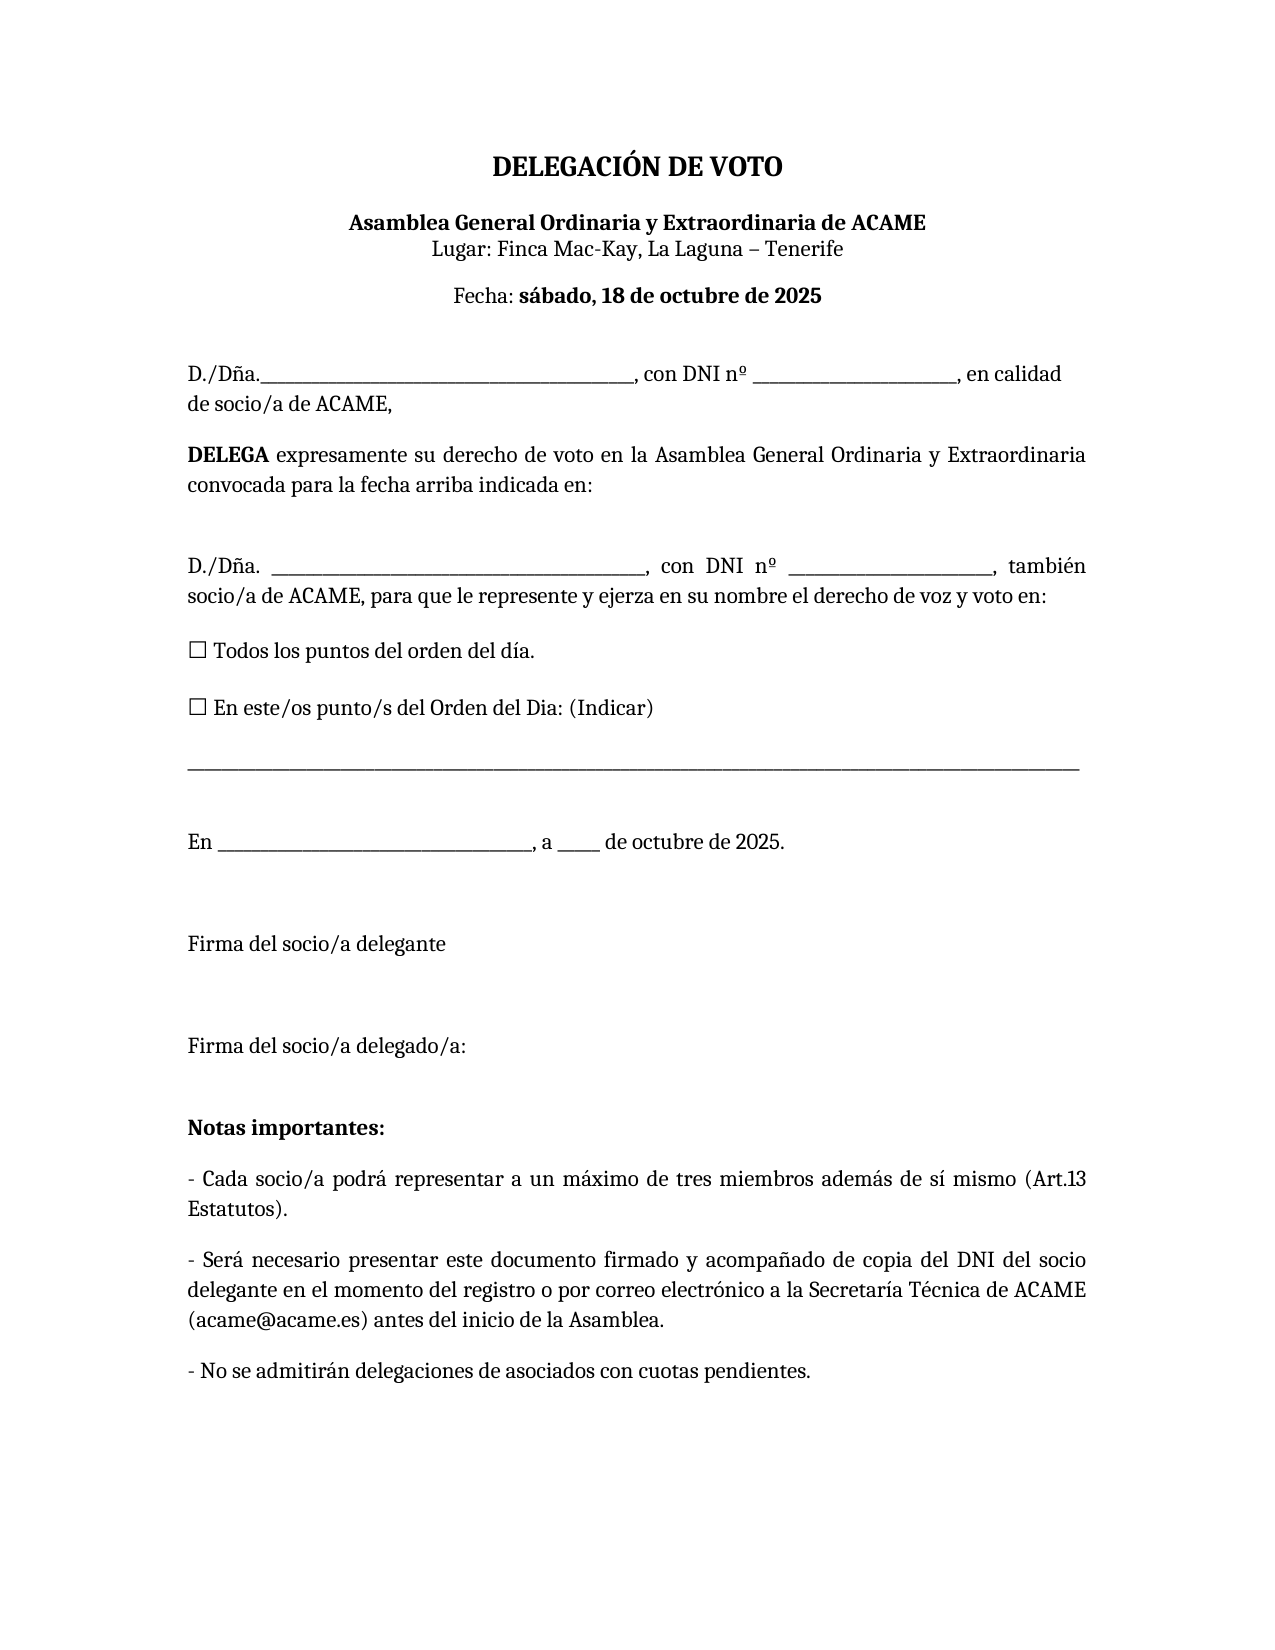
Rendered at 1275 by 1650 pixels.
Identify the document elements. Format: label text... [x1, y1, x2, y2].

text Notas importantes: [187, 1084, 1087, 1141]
text D./Dña. ____________________________________________, con DNI nº ________________________, también socio/a de ACAME, para que le represente y ejerza en su nombre el derecho de voz y voto en: [187, 523, 1087, 609]
text _________________________________________________________________________________________________________ [187, 748, 1087, 774]
text En _____________________________________, a _____ de octubre de 2025. [187, 799, 1087, 855]
text - Cada socio/a podrá representar a un máximo de tres miembros además de sí mismo (Art.13 Estatutos). [187, 1166, 1087, 1222]
text Fecha: sábado, 18 de octubre de 2025 [187, 283, 1087, 309]
text - Será necesario presentar este documento firmado y acompañado de copia del DNI del socio delegante en el momento del registro o por correo electrónico a la Secretaría Técnica de ACAME (acame@acame.es) antes del inicio de la Asamblea. [187, 1247, 1087, 1333]
text DELEGACIÓN DE VOTO [187, 150, 1087, 183]
text En este/os punto/s del Orden del Dia: (Indicar) [187, 691, 1087, 722]
text D./Dña.____________________________________________, con DNI nº ________________________, en calidad de socio/a de ACAME, [187, 330, 1087, 417]
text - No se admitirán delegaciones de asociados con cuotas pendientes. [187, 1358, 1087, 1384]
text Todos los puntos del orden del día. [187, 634, 1087, 666]
table_cell Firma del socio/a delegado/a: [176, 982, 1076, 1084]
text Asamblea General Ordinaria y Extraordinaria de ACAME Lugar: Finca Mac-Kay, La Laguna – Tenerife [187, 209, 1087, 262]
table_header Firma del socio/a delegante [176, 880, 1076, 982]
text DELEGA expresamente su derecho de voto en la Asamblea General Ordinaria y Extraordinaria convocada para la fecha arriba indicada en: [187, 442, 1087, 498]
